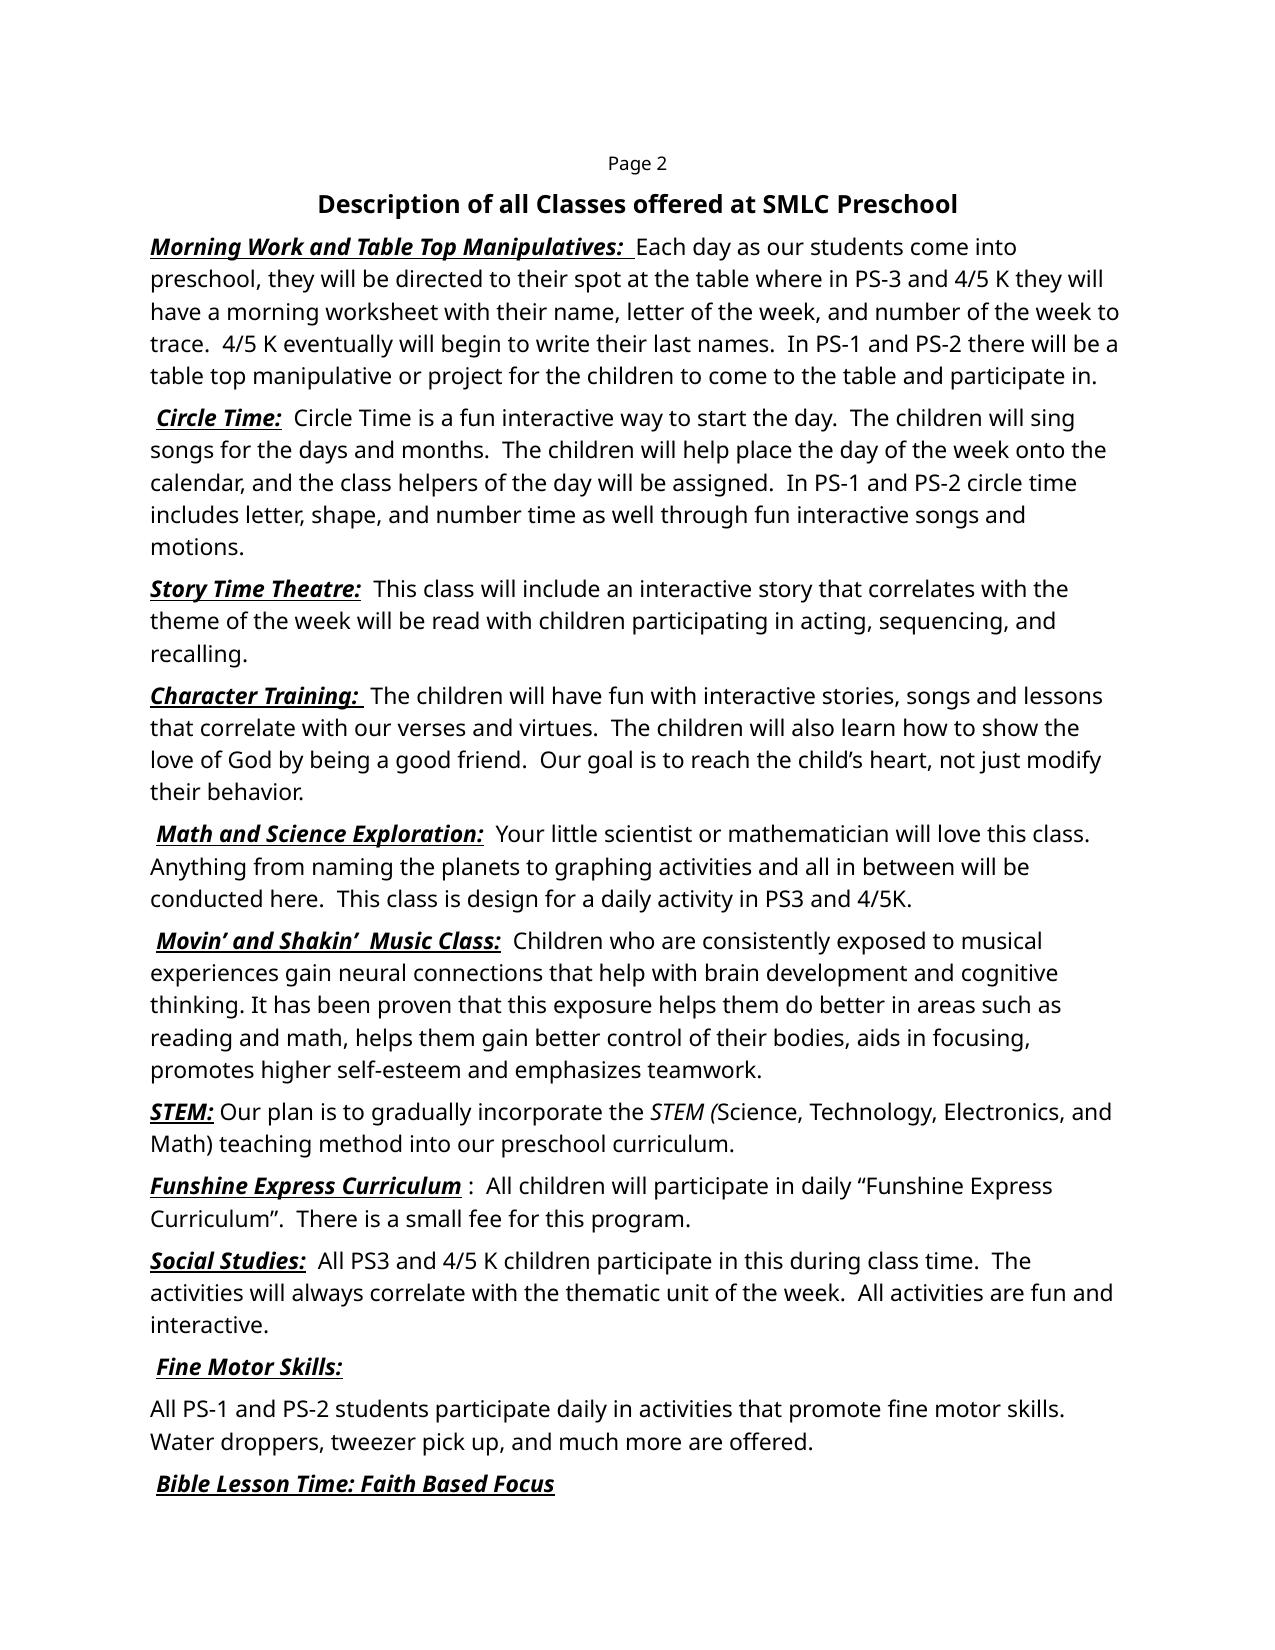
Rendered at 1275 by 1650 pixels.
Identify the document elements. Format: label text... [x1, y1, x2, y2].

text STEM: Our plan is to gradually incorporate the STEM (Science, Technology, Electronics, and Math) teaching method into our preschool curriculum. [150, 1096, 1125, 1159]
text Fine Motor Skills: [150, 1351, 1125, 1382]
text Math and Science Exploration: Your little scientist or mathematician will love this class. Anything from naming the planets to graphing activities and all in between will be conducted here. This class is design for a daily activity in PS3 and 4/5K. [150, 818, 1125, 914]
text Character Training: The children will have fun with interactive stories, songs and lessons that correlate with our verses and virtues. The children will also learn how to show the love of God by being a good friend. Our goal is to reach the child’s heart, not just modify their behavior. [150, 680, 1125, 807]
text Description of all Classes offered at SMLC Preschool [150, 186, 1125, 220]
text Circle Time: Circle Time is a fun interactive way to start the day. The children will sing songs for the days and months. The children will help place the day of the week onto the calendar, and the class helpers of the day will be assigned. In PS-1 and PS-2 circle time includes letter, shape, and number time as well through fun interactive songs and motions. [150, 402, 1125, 562]
text Funshine Express Curriculum : All children will participate in daily “Funshine Express Curriculum”. There is a small fee for this program. [150, 1170, 1125, 1234]
text Story Time Theatre: This class will include an interactive story that correlates with the theme of the week will be read with children participating in acting, sequencing, and recalling. [150, 573, 1125, 669]
text Morning Work and Table Top Manipulatives: Each day as our students come into preschool, they will be directed to their spot at the table where in PS-3 and 4/5 K they will have a morning worksheet with their name, letter of the week, and number of the week to trace. 4/5 K eventually will begin to write their last names. In PS-1 and PS-2 there will be a table top manipulative or project for the children to come to the table and participate in. [150, 231, 1125, 391]
text Movin’ and Shakin’ Music Class: Children who are consistently exposed to musical experiences gain neural connections that help with brain development and cognitive thinking. It has been proven that this exposure helps them do better in areas such as reading and math, helps them gain better control of their bodies, aids in focusing, promotes higher self-esteem and emphasizes teamwork. [150, 925, 1125, 1085]
text Page 2 [150, 150, 1125, 176]
text Bible Lesson Time: Faith Based Focus [150, 1468, 1125, 1499]
text All PS-1 and PS-2 students participate daily in activities that promote fine motor skills. Water droppers, tweezer pick up, and much more are offered. [150, 1393, 1125, 1457]
text Social Studies: All PS3 and 4/5 K children participate in this during class time. The activities will always correlate with the thematic unit of the week. All activities are fun and interactive. [150, 1245, 1125, 1340]
